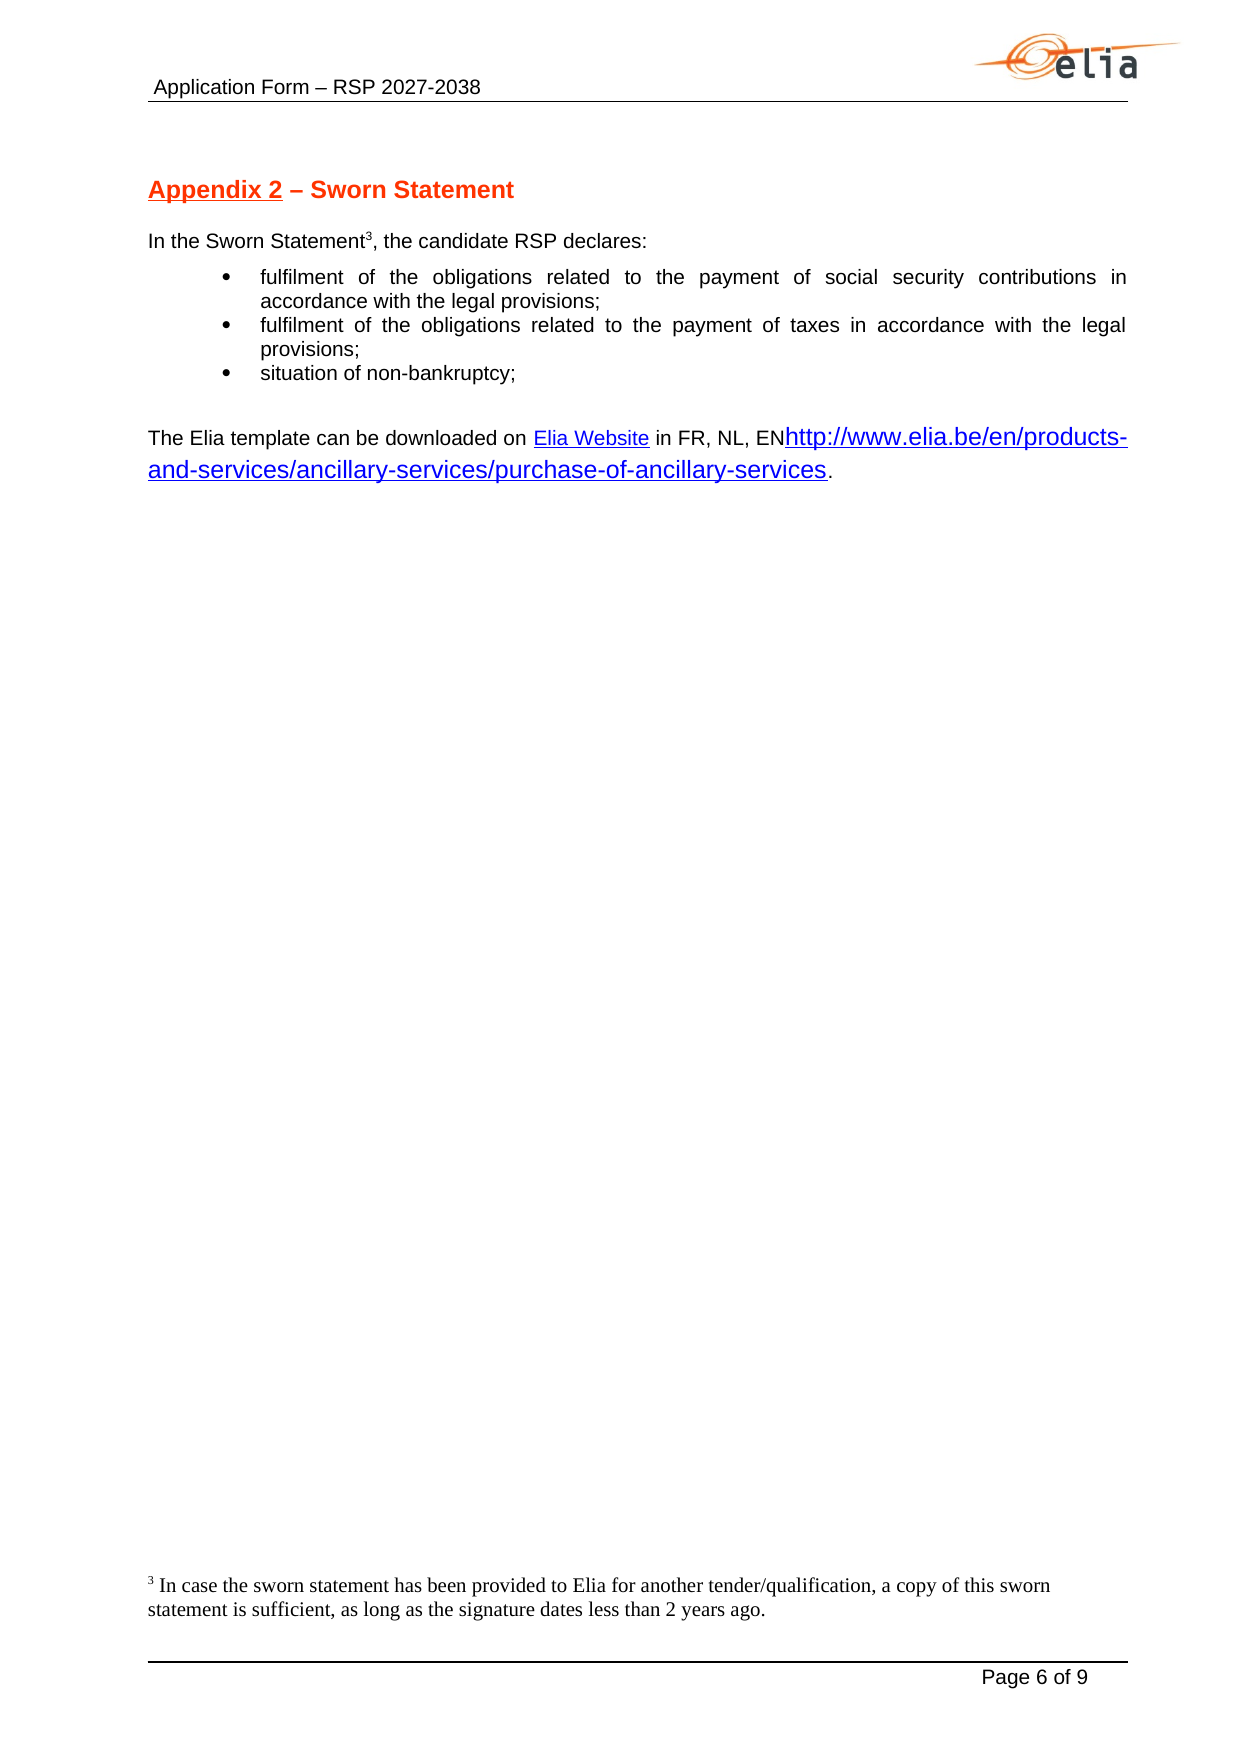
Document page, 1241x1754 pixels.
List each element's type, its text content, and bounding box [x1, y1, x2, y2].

picture [970, 22, 1184, 90]
text Appendix 2 – Sworn Statement [148, 175, 1128, 204]
list fulfilment of the obligations related to the payment of taxes in accordance with the legal provisions; [223, 313, 1128, 361]
text The Elia template can be downloaded on Elia Website in FR, NL, ENhttp://www.elia.be/en/products-and-services/ancillary-services/purchase-of-ancillary-services. [148, 422, 1128, 483]
list situation of non-bankruptcy; [223, 361, 1128, 385]
list fulfilment of the obligations related to the payment of social security contributions in accordance with the legal provisions; [223, 265, 1128, 313]
text In the Sworn Statement, the candidate RSP declares: [148, 229, 1128, 253]
